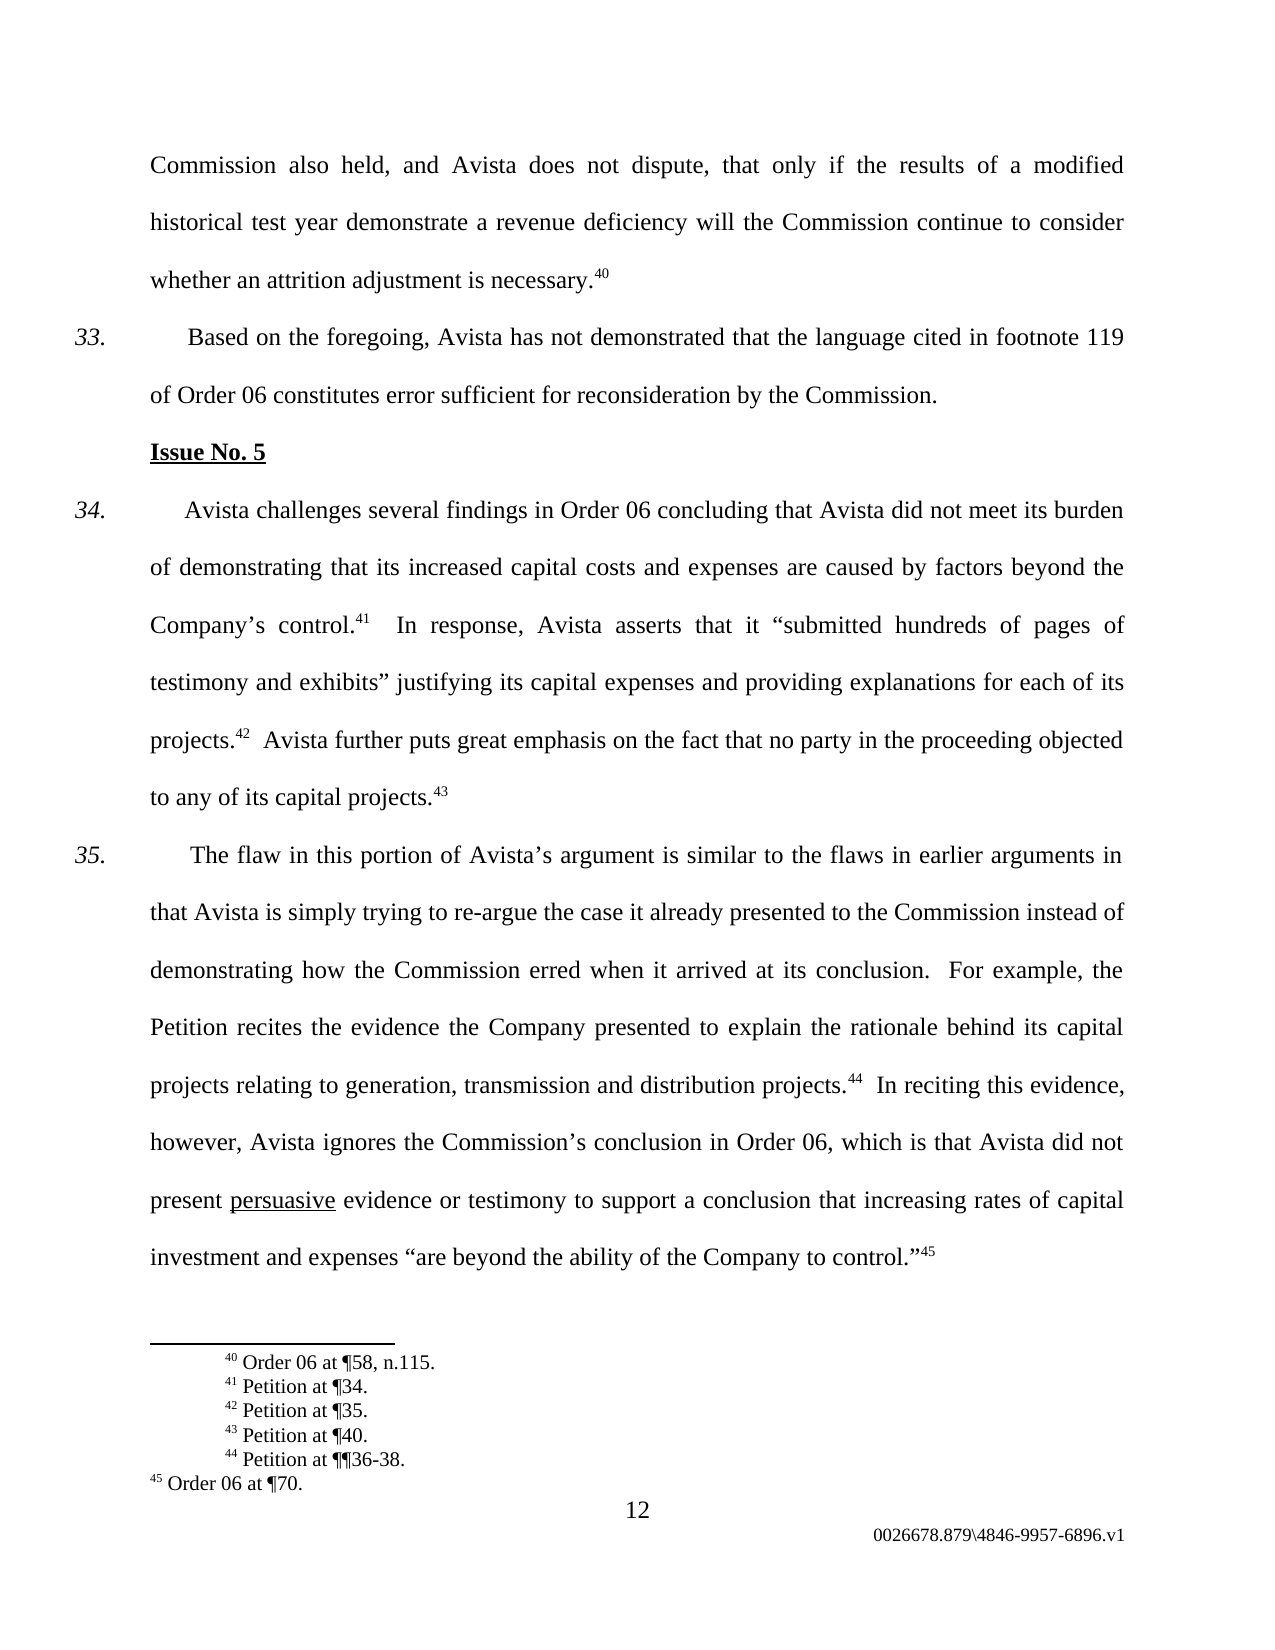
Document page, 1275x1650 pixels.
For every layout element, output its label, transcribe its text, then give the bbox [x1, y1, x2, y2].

list Avista challenges several findings in Order 06 concluding that Avista did not meet its burden of demonstrating that its increased capital costs and expenses are caused by factors beyond the Company’s control. In response, Avista asserts that it “submitted hundreds of pages of testimony and exhibits” justifying its capital expenses and providing explanations for each of its projects. Avista further puts great emphasis on the fact that no party in the proceeding objected to any of its capital projects. [75, 495, 1125, 811]
list The flaw in this portion of Avista’s argument is similar to the flaws in earlier arguments in that Avista is simply trying to re-argue the case it already presented to the Commission instead of demonstrating how the Commission erred when it arrived at its conclusion. For example, the Petition recites the evidence the Company presented to explain the rationale behind its capital projects relating to generation, transmission and distribution projects. In reciting this evidence, however, Avista ignores the Commission’s conclusion in Order 06, which is that Avista did not present persuasive evidence or testimony to support a conclusion that increasing rates of capital investment and expenses “are beyond the ability of the Company to control.” [75, 840, 1125, 1271]
list Based on the foregoing, Avista has not demonstrated that the language cited in footnote 119 of Order 06 constitutes error sufficient for reconsideration by the Commission. [75, 322, 1125, 409]
text Issue No. 5 [150, 437, 1125, 466]
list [75, 150, 1125, 294]
